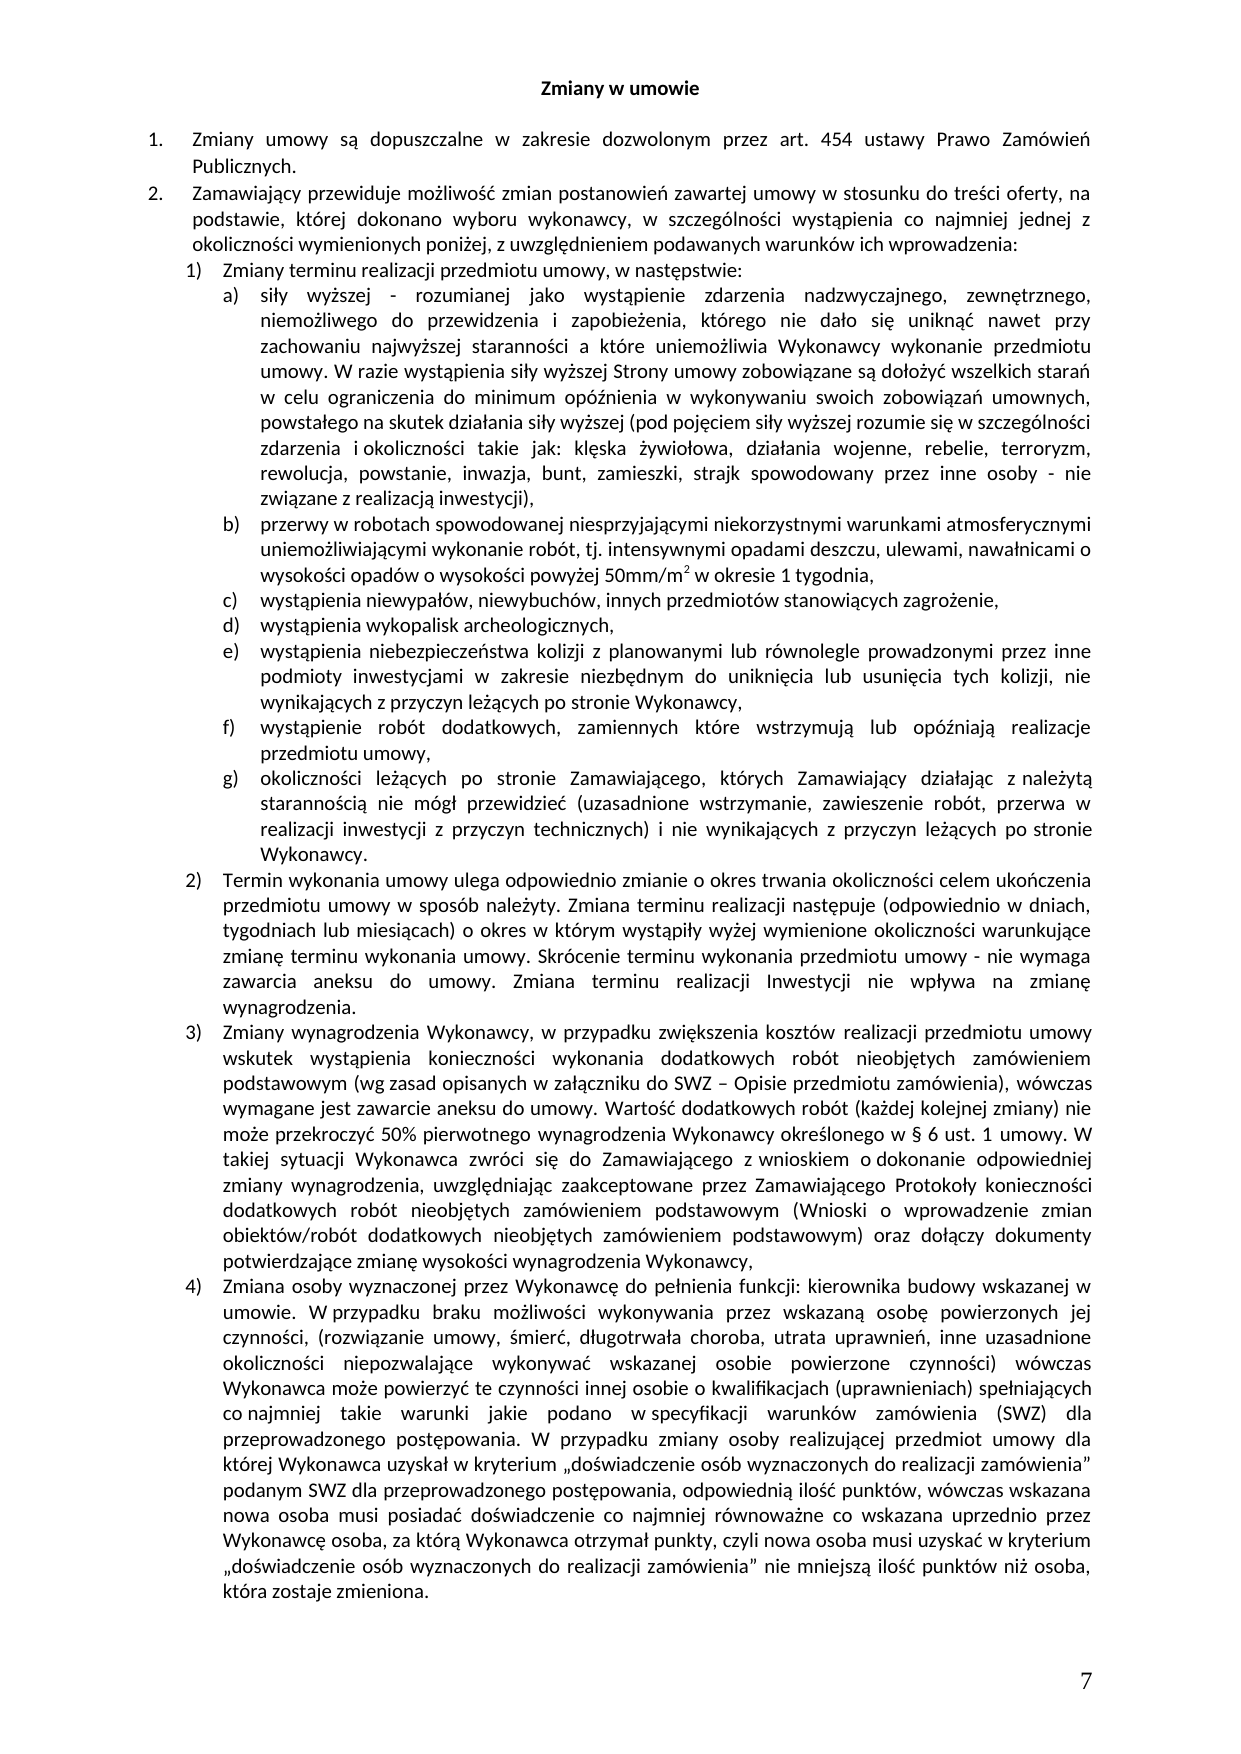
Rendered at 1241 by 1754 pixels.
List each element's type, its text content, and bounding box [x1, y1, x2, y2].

list wystąpienia niewypałów, niewybuchów, innych przedmiotów stanowiących zagrożenie, [223, 587, 1092, 613]
list wystąpienia niebezpieczeństwa kolizji z planowanymi lub równolegle prowadzonymi przez inne podmioty inwestycjami w zakresie niezbędnym do uniknięcia lub usunięcia tych kolizji, nie wynikających z przyczyn leżących po stronie Wykonawcy, [223, 638, 1092, 714]
list Zmiany umowy są dopuszczalne w zakresie dozwolonym przez art. 454 ustawy Prawo Zamówień Publicznych. [148, 126, 1092, 179]
list Zmiana osoby wyznaczonej przez Wykonawcę do pełnienia funkcji: kierownika budowy wskazanej w umowie. W przypadku braku możliwości wykonywania przez wskazaną osobę powierzonych jej czynności, (rozwiązanie umowy, śmierć, długotrwała choroba, utrata uprawnień, inne uzasadnione okoliczności niepozwalające wykonywać wskazanej osobie powierzone czynności) wówczas Wykonawca może powierzyć te czynności innej osobie o kwalifikacjach (uprawnieniach) spełniających co najmniej takie warunki jakie podano w specyfikacji warunków zamówienia (SWZ) dla przeprowadzonego postępowania. W przypadku zmiany osoby realizującej przedmiot umowy dla której Wykonawca uzyskał w kryterium „doświadczenie osób wyznaczonych do realizacji zamówienia” podanym SWZ dla przeprowadzonego postępowania, odpowiednią ilość punktów, wówczas wskazana nowa osoba musi posiadać doświadczenie co najmniej równoważne co wskazana uprzednio przez Wykonawcę osoba, za którą Wykonawca otrzymał punkty, czyli nowa osoba musi uzyskać w kryterium „doświadczenie osób wyznaczonych do realizacji zamówienia” nie mniejszą ilość punktów niż osoba, która zostaje zmieniona. [185, 1273, 1092, 1604]
list Zamawiający przewiduje możliwość zmian postanowień zawartej umowy w stosunku do treści oferty, na podstawie, której dokonano wyboru wykonawcy, w szczególności wystąpienia co najmniej jednej z okoliczności wymienionych poniżej, z uwzględnieniem podawanych warunków ich wprowadzenia: [148, 181, 1092, 257]
list wystąpienie robót dodatkowych, zamiennych które wstrzymują lub opóźniają realizacje przedmiotu umowy, [223, 714, 1092, 765]
list okoliczności leżących po stronie Zamawiającego, których Zamawiający działając z należytą starannością nie mógł przewidzieć (uzasadnione wstrzymanie, zawieszenie robót, przerwa w realizacji inwestycji z przyczyn technicznych) i nie wynikających z przyczyn leżących po stronie Wykonawcy. [223, 765, 1092, 867]
list Termin wykonania umowy ulega odpowiednio zmianie o okres trwania okoliczności celem ukończenia przedmiotu umowy w sposób należyty. Zmiana terminu realizacji następuje (odpowiednio w dniach, tygodniach lub miesiącach) o okres w którym wystąpiły wyżej wymienione okoliczności warunkujące zmianę terminu wykonania umowy. Skrócenie terminu wykonania przedmiotu umowy - nie wymaga zawarcia aneksu do umowy. Zmiana terminu realizacji Inwestycji nie wpływa na zmianę wynagrodzenia. [185, 867, 1092, 1019]
list przerwy w robotach spowodowanej niesprzyjającymi niekorzystnymi warunkami atmosferycznymi uniemożliwiającymi wykonanie robót, tj. intensywnymi opadami deszczu, ulewami, nawałnicami o wysokości opadów o wysokości powyżej 50mm/m2 w okresie 1 tygodnia, [223, 511, 1092, 587]
text Zmiany w umowie [148, 75, 1092, 100]
list wystąpienia wykopalisk archeologicznych, [223, 613, 1092, 638]
list Zmiany wynagrodzenia Wykonawcy, w przypadku zwiększenia kosztów realizacji przedmiotu umowy wskutek wystąpienia konieczności wykonania dodatkowych robót nieobjętych zamówieniem podstawowym (wg zasad opisanych w załączniku do SWZ – Opisie przedmiotu zamówienia), wówczas wymagane jest zawarcie aneksu do umowy. Wartość dodatkowych robót (każdej kolejnej zmiany) nie może przekroczyć 50% pierwotnego wynagrodzenia Wykonawcy określonego w § 6 ust. 1 umowy. W takiej sytuacji Wykonawca zwróci się do Zamawiającego z wnioskiem o dokonanie odpowiedniej zmiany wynagrodzenia, uwzględniając zaakceptowane przez Zamawiającego Protokoły konieczności dodatkowych robót nieobjętych zamówieniem podstawowym (Wnioski o wprowadzenie zmian obiektów/robót dodatkowych nieobjętych zamówieniem podstawowym) oraz dołączy dokumenty potwierdzające zmianę wysokości wynagrodzenia Wykonawcy, [185, 1019, 1092, 1273]
list Zmiany terminu realizacji przedmiotu umowy, w następstwie: [185, 257, 1092, 282]
list siły wyższej - rozumianej jako wystąpienie zdarzenia nadzwyczajnego, zewnętrznego, niemożliwego do przewidzenia i zapobieżenia, którego nie dało się uniknąć nawet przy zachowaniu najwyższej staranności a które uniemożliwia Wykonawcy wykonanie przedmiotu umowy. W razie wystąpienia siły wyższej Strony umowy zobowiązane są dołożyć wszelkich starań w celu ograniczenia do minimum opóźnienia w wykonywaniu swoich zobowiązań umownych, powstałego na skutek działania siły wyższej (pod pojęciem siły wyższej rozumie się w szczególności zdarzenia i okoliczności takie jak: klęska żywiołowa, działania wojenne, rebelie, terroryzm, rewolucja, powstanie, inwazja, bunt, zamieszki, strajk spowodowany przez inne osoby - nie związane z realizacją inwestycji), [223, 282, 1092, 511]
